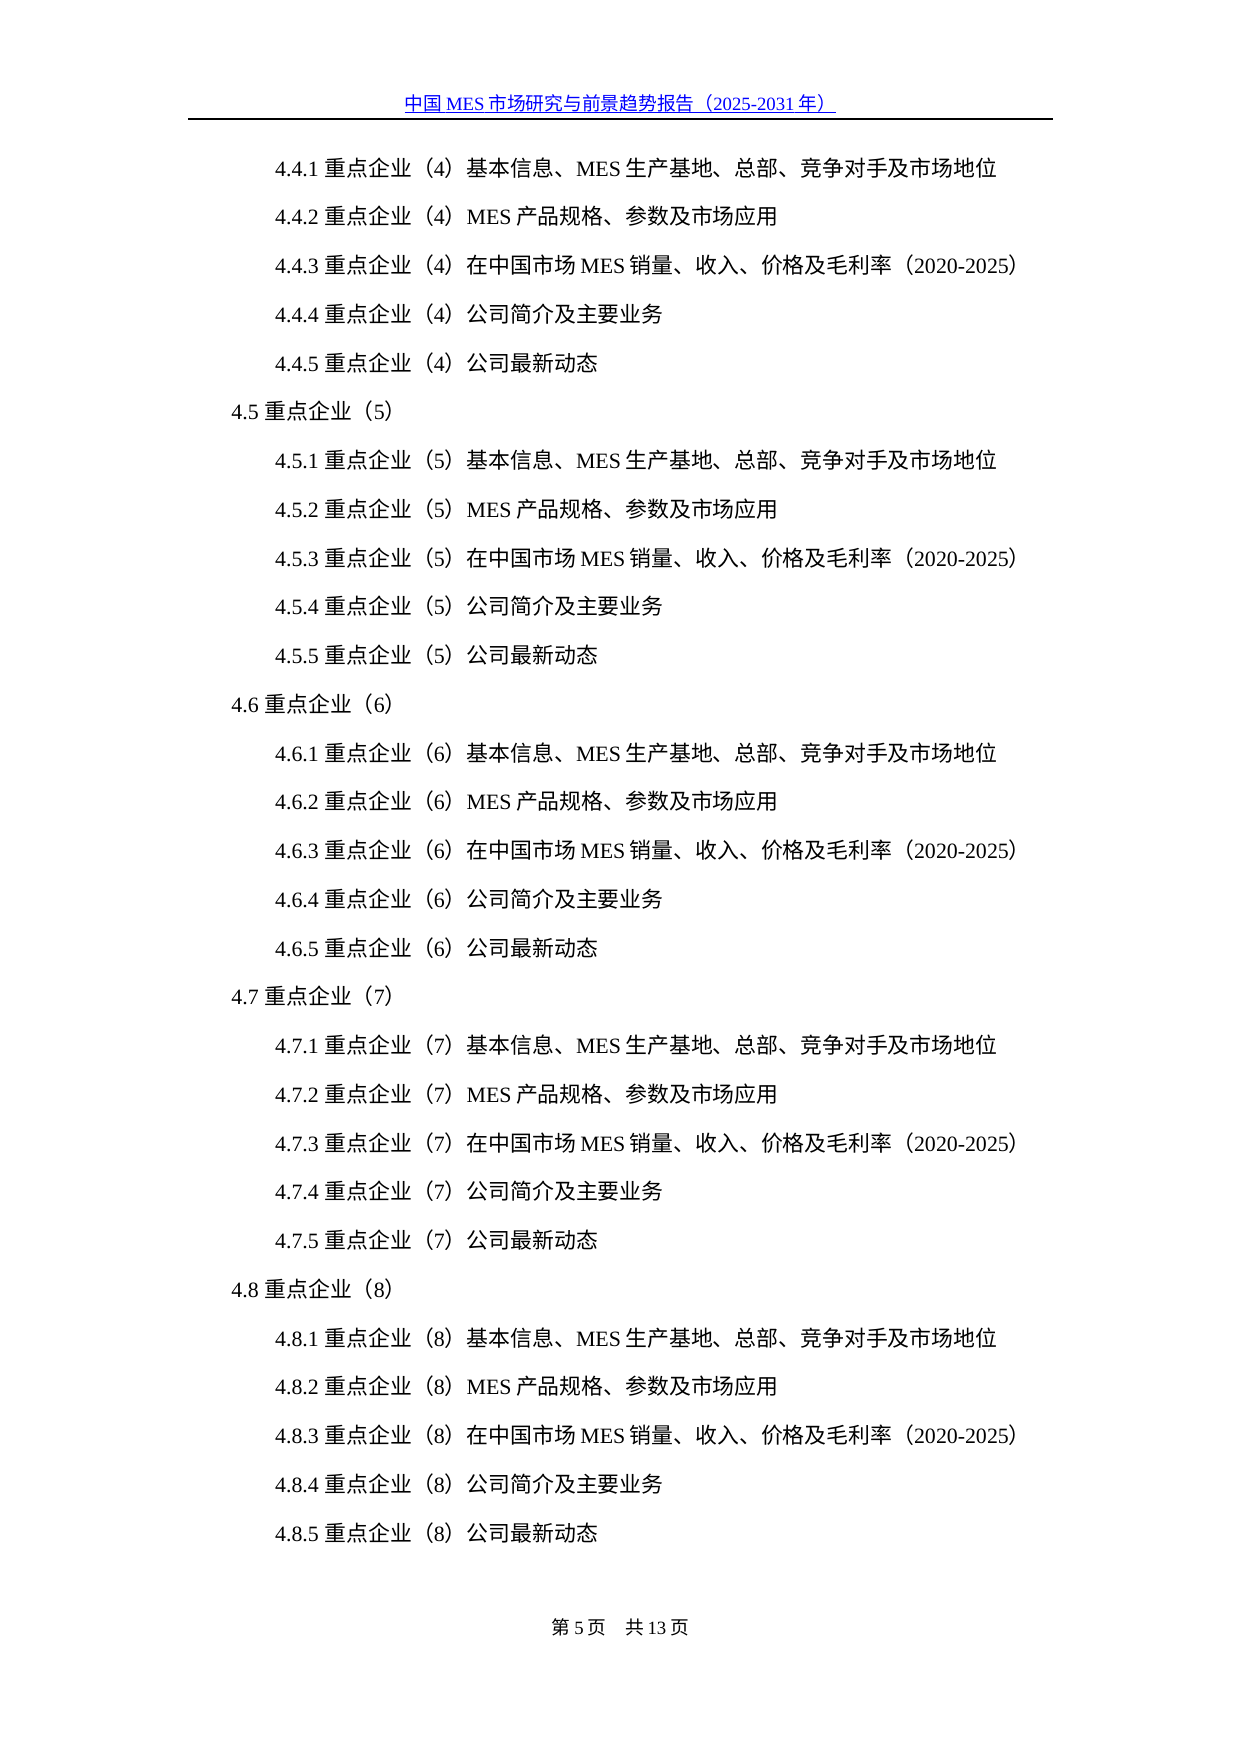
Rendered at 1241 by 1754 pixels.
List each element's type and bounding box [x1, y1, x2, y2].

text [187, 150, 1053, 1548]
